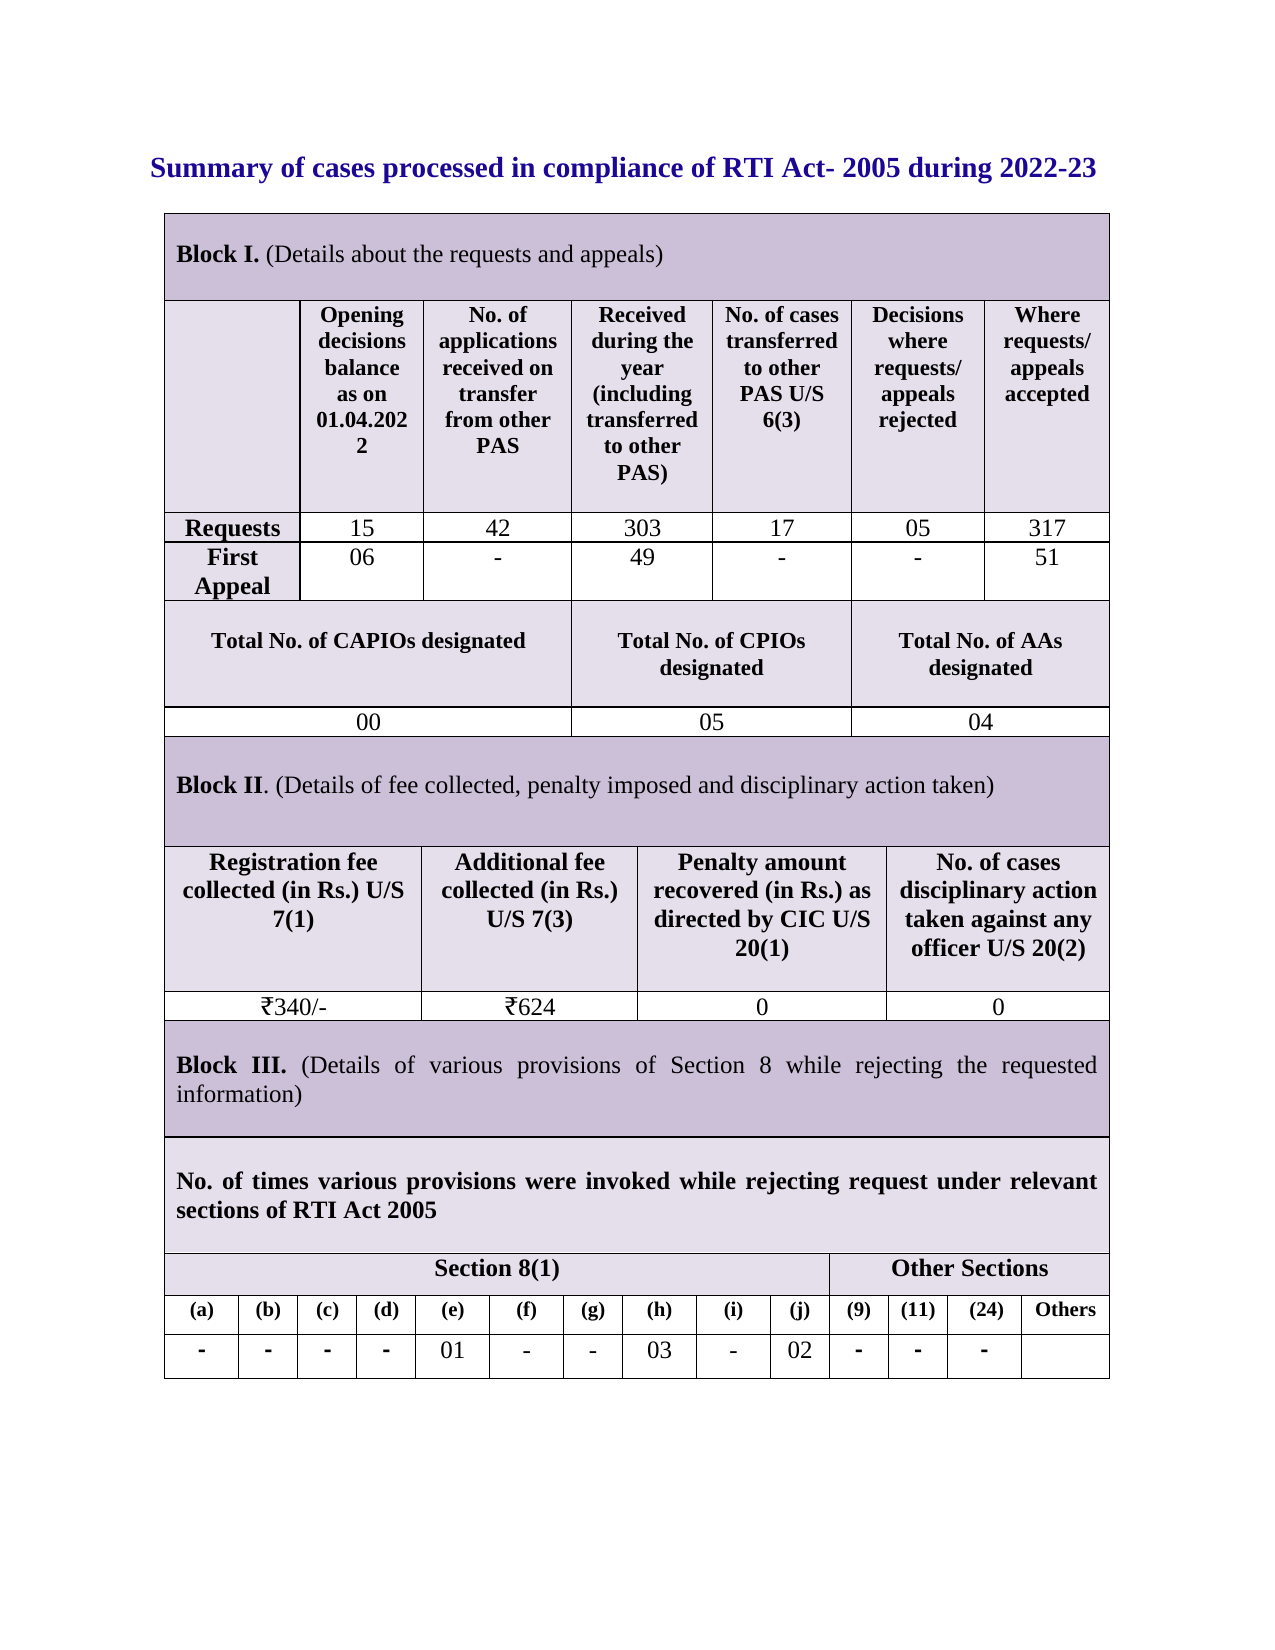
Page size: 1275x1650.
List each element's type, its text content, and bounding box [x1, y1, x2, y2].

table_cell - [298, 1335, 356, 1378]
table_cell 303 [572, 513, 712, 541]
table_cell Additional fee collected (in Rs.) U/S 7(3) [422, 847, 637, 991]
table_cell No. of cases transferred to other PAS U/S 6(3) [713, 301, 851, 512]
table_cell 0 [887, 992, 1109, 1020]
table_cell First Appeal [165, 543, 299, 600]
table_cell - [713, 543, 851, 600]
table_cell 51 [985, 543, 1109, 600]
table_cell Other Sections [830, 1254, 1109, 1295]
table_cell Registration fee collected (in Rs.) U/S 7(1) [165, 847, 421, 991]
table_cell (g) [564, 1296, 622, 1334]
table_cell - [424, 543, 571, 600]
table_cell - [357, 1335, 415, 1378]
table_cell Decisions where requests/ appeals rejected [852, 301, 984, 512]
table_cell - [165, 1335, 238, 1378]
table_cell (9) [830, 1296, 888, 1334]
table_cell Penalty amount recovered (in Rs.) as directed by CIC U/S 20(1) [638, 847, 886, 991]
table_cell 49 [572, 543, 712, 600]
text Summary of cases processed in compliance of RTI Act- 2005 during 2022-23 [150, 150, 1125, 183]
table_cell ₹340/- [165, 992, 421, 1020]
table_cell (24) [948, 1296, 1021, 1334]
table_cell (h) [623, 1296, 696, 1334]
table_cell 17 [713, 513, 851, 541]
table_cell - [852, 543, 984, 600]
table_cell 06 [301, 543, 423, 600]
table_cell 05 [852, 513, 984, 541]
table_cell 04 [852, 708, 1109, 736]
table_cell (a) [165, 1296, 238, 1334]
table_cell No. of cases disciplinary action taken against any officer U/S 20(2) [887, 847, 1109, 991]
table_cell Total No. of CAPIOs designated [165, 601, 571, 706]
table_cell 05 [572, 708, 851, 736]
table_cell 03 [623, 1335, 696, 1378]
table_cell (11) [889, 1296, 947, 1334]
table_cell ₹624 [422, 992, 637, 1020]
table_cell (e) [416, 1296, 489, 1334]
table_cell No. of times various provisions were invoked while rejecting request under relevant sections of RTI Act 2005 [165, 1138, 1109, 1252]
table_cell - [697, 1335, 770, 1378]
table_cell Where requests/ appeals accepted [985, 301, 1109, 512]
table_cell No. of applications received on transfer from other PAS [424, 301, 571, 512]
table_header Block I. (Details about the requests and appeals) [165, 214, 1109, 300]
table_cell 00 [165, 708, 571, 736]
table_cell Section 8(1) [165, 1254, 829, 1295]
table_cell 317 [985, 513, 1109, 541]
table_cell 15 [301, 513, 423, 541]
table_cell Total No. of CPIOs designated [572, 601, 851, 706]
table_cell (f) [490, 1296, 563, 1334]
table_cell Total No. of AAs designated [852, 601, 1109, 706]
table_cell Requests [165, 513, 299, 541]
table_cell (c) [298, 1296, 356, 1334]
table_cell Received during the year (including transferred to other PAS) [572, 301, 712, 512]
table_cell Opening decisions balance as on 01.04.2022 [301, 301, 423, 512]
table_cell 42 [424, 513, 571, 541]
table_cell (j) [771, 1296, 829, 1334]
table_cell 02 [771, 1335, 829, 1378]
table_cell 0 [638, 992, 886, 1020]
table_cell [165, 301, 299, 512]
table_cell (b) [239, 1296, 297, 1334]
table_cell - [564, 1335, 622, 1378]
table_cell - [830, 1335, 888, 1378]
table_cell Block III. (Details of various provisions of Section 8 while rejecting the requested information) [165, 1021, 1109, 1136]
table_cell - [948, 1335, 1021, 1378]
table_cell [1022, 1335, 1109, 1378]
table_cell 01 [416, 1335, 489, 1378]
table_cell (d) [357, 1296, 415, 1334]
table_cell - [239, 1335, 297, 1378]
table_cell (i) [697, 1296, 770, 1334]
table_cell Others [1022, 1296, 1109, 1334]
table_cell - [889, 1335, 947, 1378]
table_cell - [490, 1335, 563, 1378]
table_cell Block II. (Details of fee collected, penalty imposed and disciplinary action taken) [165, 737, 1109, 846]
